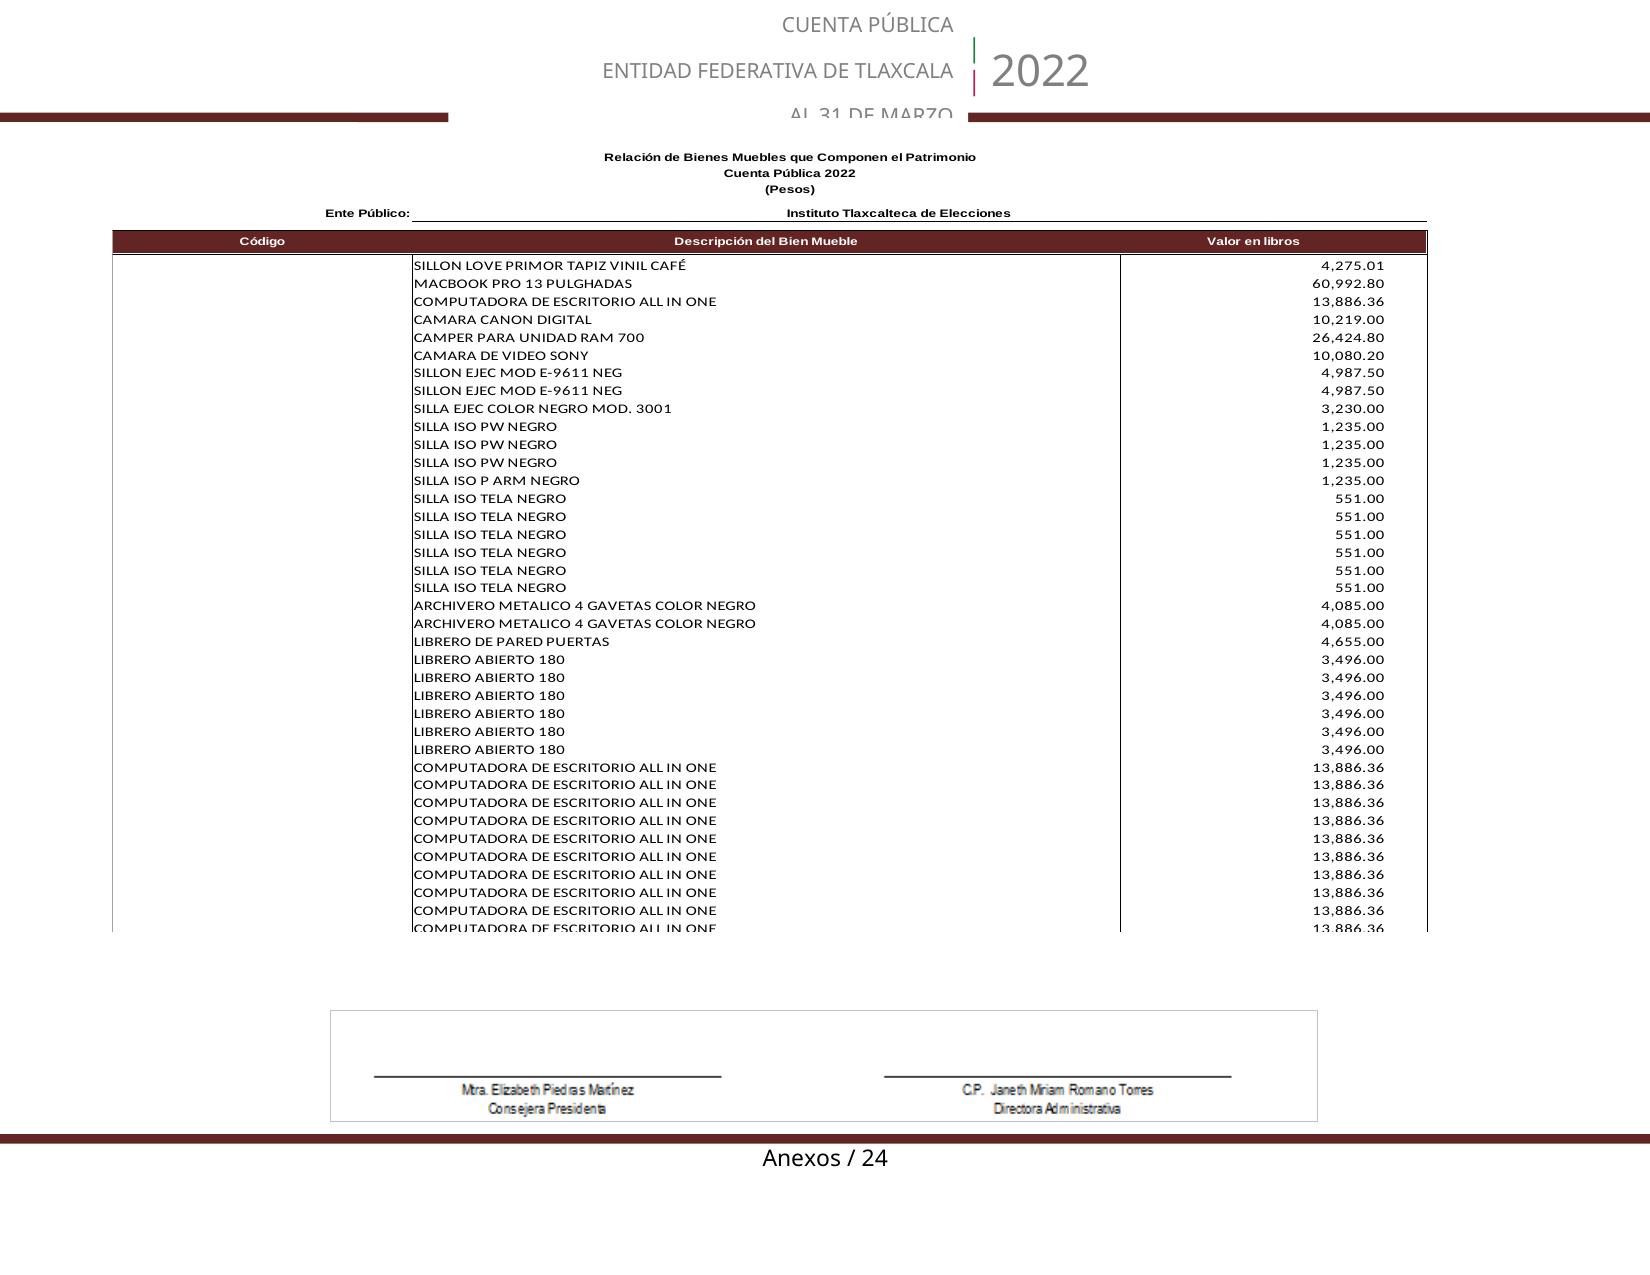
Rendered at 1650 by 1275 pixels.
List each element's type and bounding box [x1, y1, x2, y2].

picture [968, 28, 985, 99]
picture [329, 1009, 1321, 1125]
